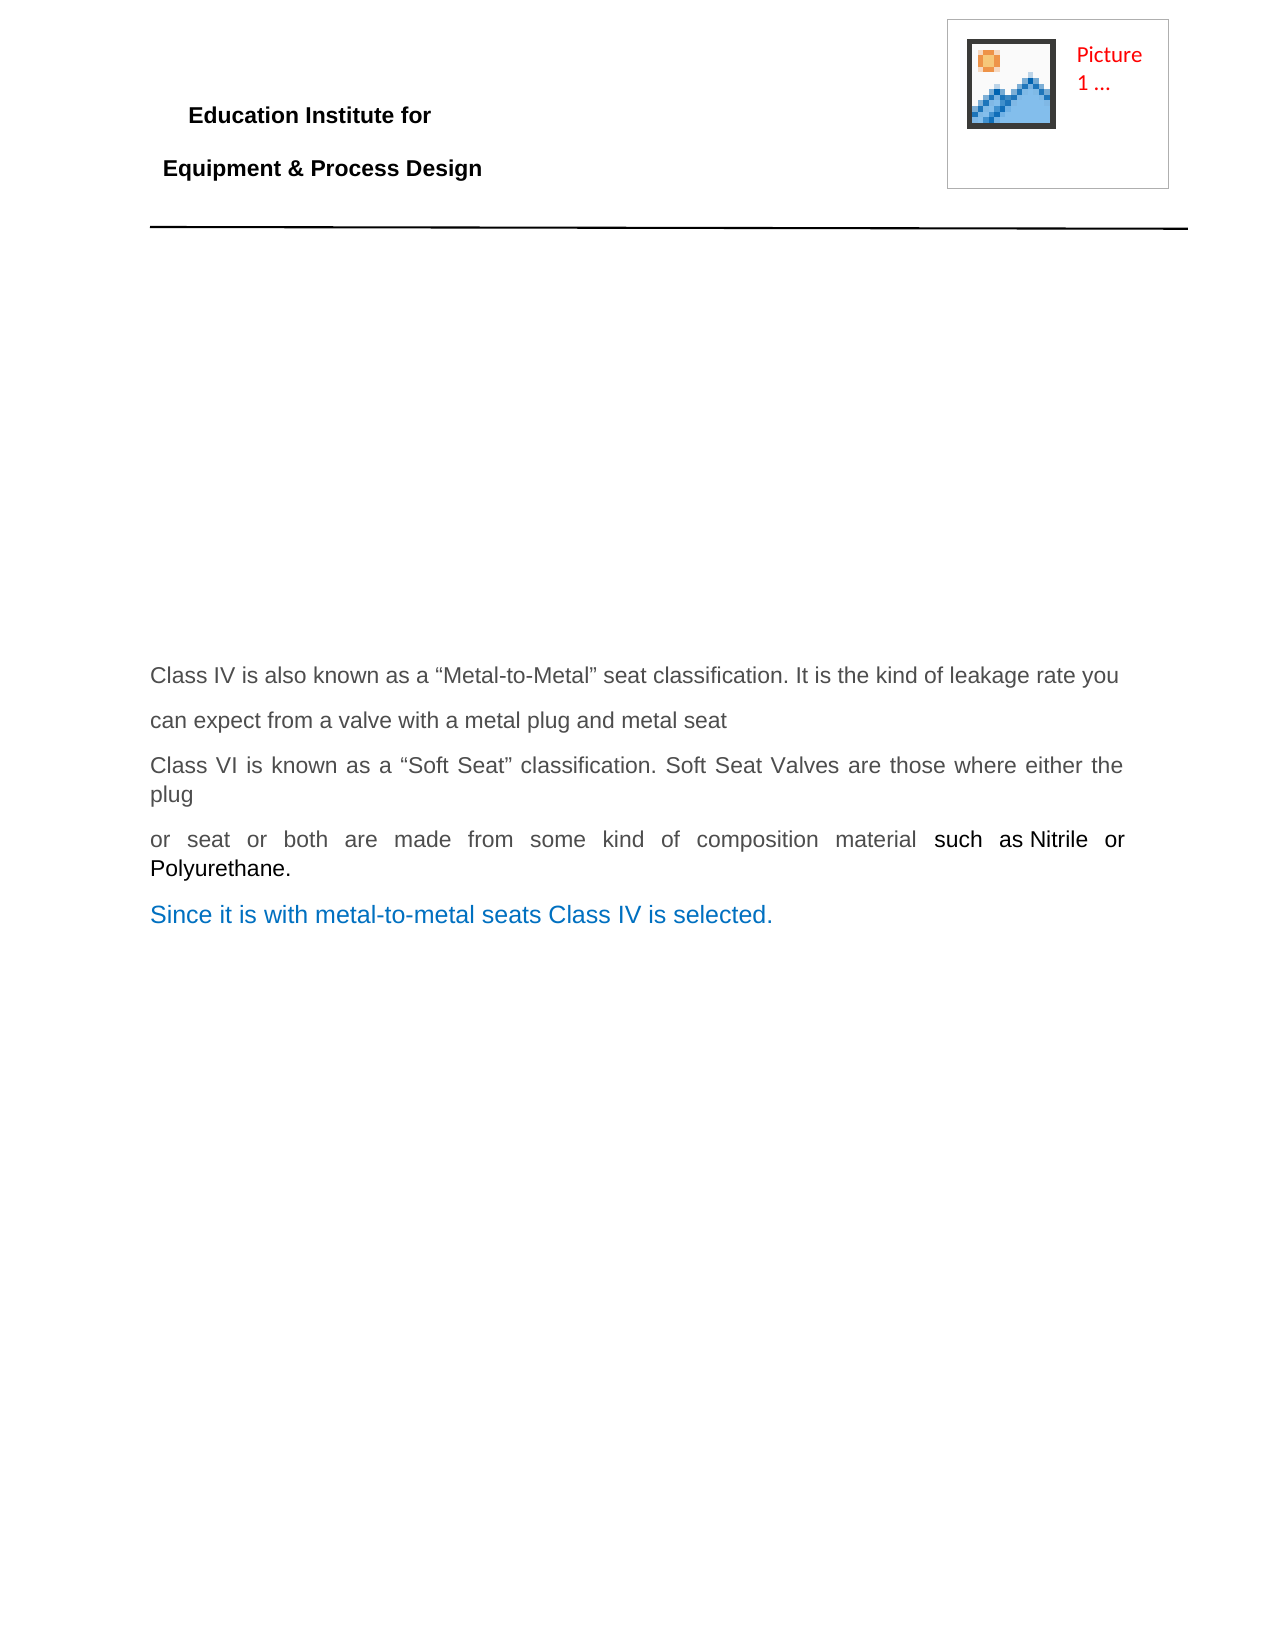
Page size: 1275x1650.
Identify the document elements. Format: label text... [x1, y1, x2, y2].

text can expect from a valve with a metal plug and metal seat [150, 707, 1125, 734]
text Class VI is known as a “Soft Seat” classification. Soft Seat Valves are those where either the plug [150, 779, 1125, 807]
text Since it is with metal-to-metal seats Class IV is selected. [150, 899, 1125, 928]
text or seat or both are made from some kind of composition material such as Nitrile or Polyurethane. [150, 826, 1125, 881]
